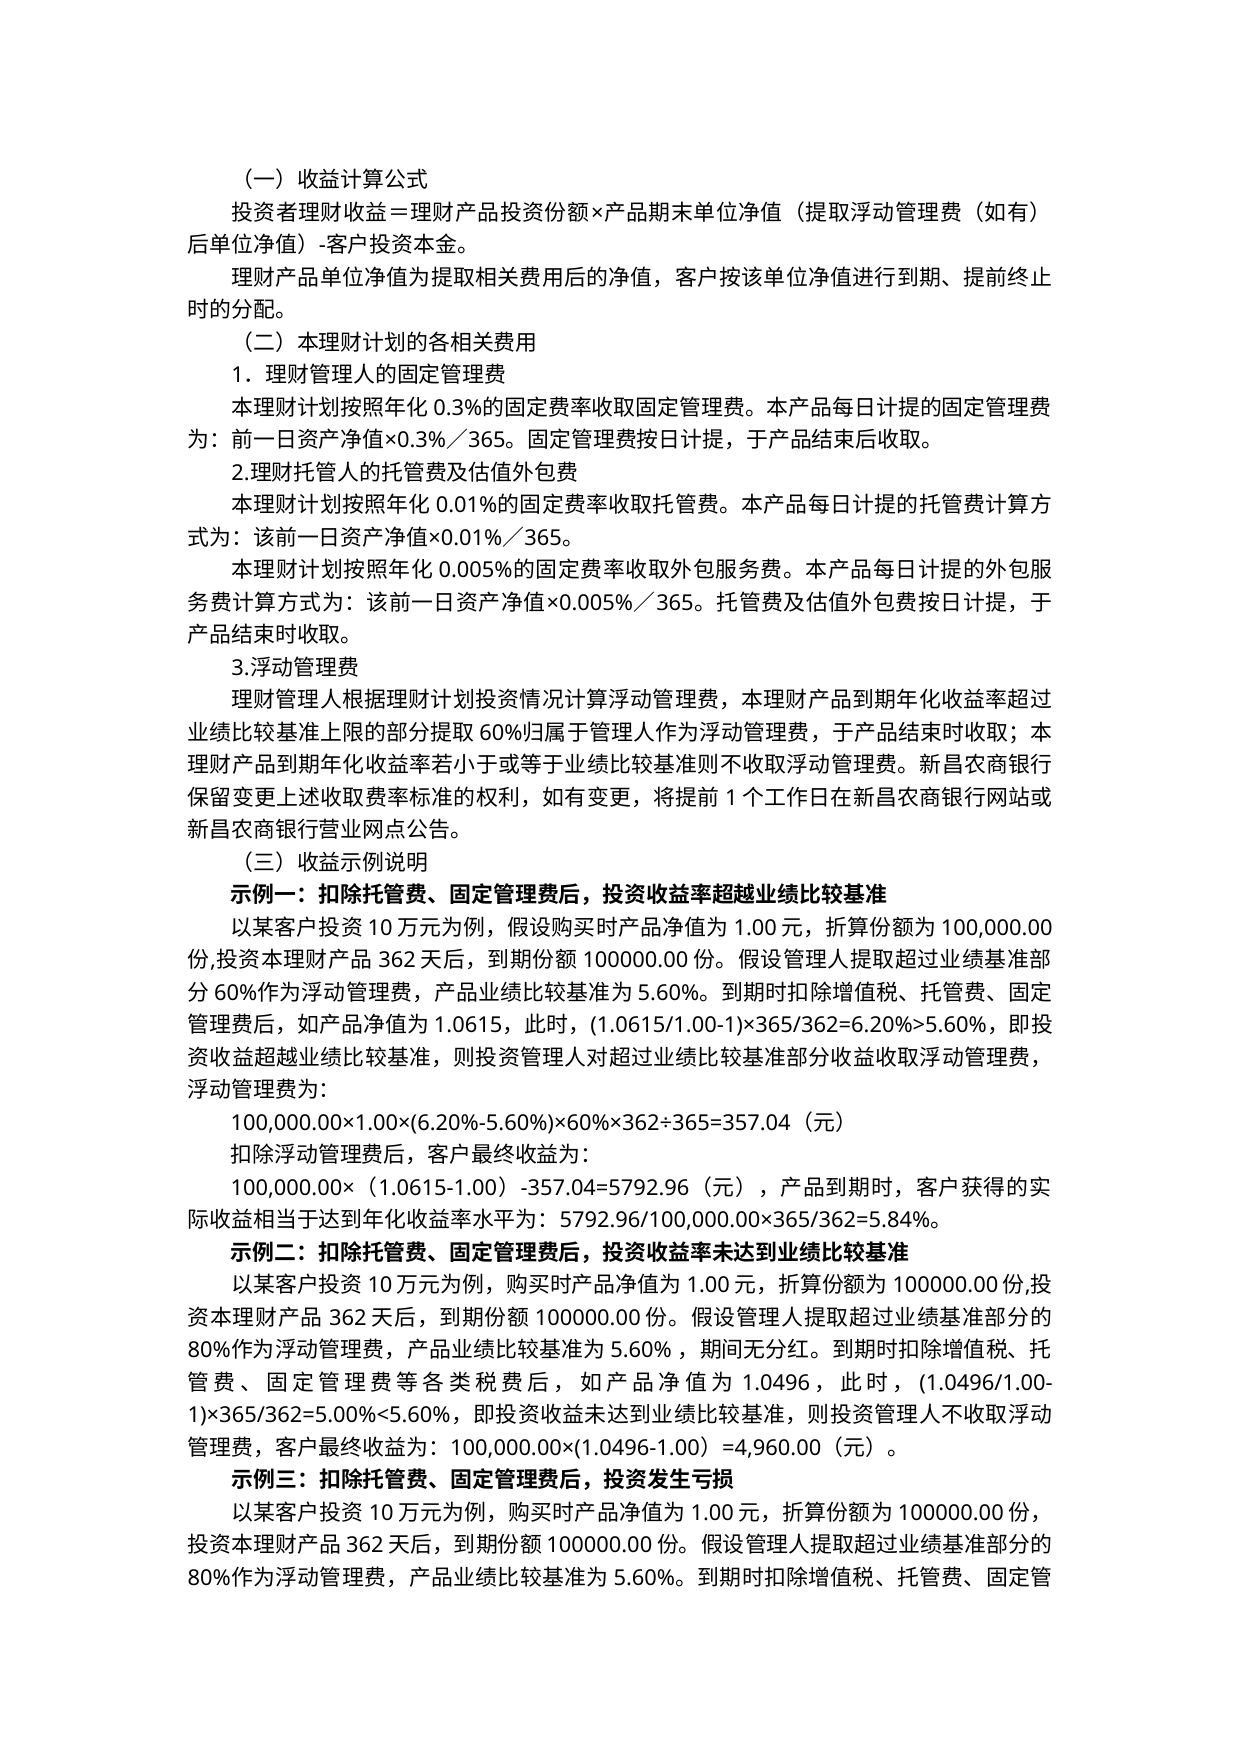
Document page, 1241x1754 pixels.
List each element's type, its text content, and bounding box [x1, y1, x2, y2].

text 理财管理人根据理财计划投资情况计算浮动管理费，本理财产品到期年化收益率超过业绩比较基准上限的部分提取60%归属于管理人作为浮动管理费，于产品结束时收取；本理财产品到期年化收益率若小于或等于业绩比较基准则不收取浮动管理费。新昌农商银行保留变更上述收取费率标准的权利，如有变更，将提前1个工作日在新昌农商银行网站或新昌农商银行营业网点公告。 [187, 682, 1053, 844]
text （三）收益示例说明 [187, 844, 1053, 877]
text （二）本理财计划的各相关费用 [187, 324, 1053, 357]
text 投资者理财收益＝理财产品投资份额×产品期末单位净值（提取浮动管理费（如有）后单位净值）-客户投资本金。 [187, 194, 1053, 259]
text 本理财计划按照年化0.01%的固定费率收取托管费。本产品每日计提的托管费计算方式为：该前一日资产净值×0.01%／365。 [187, 487, 1053, 552]
text 示例一：扣除托管费、固定管理费后，投资收益率超越业绩比较基准 [187, 877, 1053, 909]
list 3.浮动管理费 [187, 649, 1053, 682]
text 100,000.00×1.00×(6.20%-5.60%)×60%×362÷365=357.04（元） [187, 1104, 1053, 1137]
text （一）收益计算公式 [187, 162, 1053, 194]
text 示例三：扣除托管费、固定管理费后，投资发生亏损 [187, 1462, 1053, 1494]
text 示例二：扣除托管费、固定管理费后，投资收益率未达到业绩比较基准 [187, 1234, 1053, 1267]
text 本理财计划按照年化0.3%的固定费率收取固定管理费。本产品每日计提的固定管理费为：前一日资产净值×0.3%／365。固定管理费按日计提，于产品结束后收取。 [187, 389, 1053, 454]
text 1．理财管理人的固定管理费 [187, 357, 1053, 389]
text 本理财计划按照年化0.005%的固定费率收取外包服务费。本产品每日计提的外包服务费计算方式为：该前一日资产净值×0.005%／365。托管费及估值外包费按日计提，于产品结束时收取。 [187, 552, 1053, 649]
text 100,000.00×（1.0615-1.00）-357.04=5792.96（元），产品到期时，客户获得的实际收益相当于达到年化收益率水平为：5792.96/100,000.00×365/362=5.84%。 [187, 1169, 1053, 1234]
text 以某客户投资10万元为例，假设购买时产品净值为1.00元，折算份额为100,000.00份,投资本理财产品362天后，到期份额100000.00份。假设管理人提取超过业绩基准部分60%作为浮动管理费，产品业绩比较基准为5.60%。到期时扣除增值税、托管费、固定管理费后，如产品净值为1.0615，此时，(1.0615/1.00-1)×365/362=6.20%>5.60%，即投资收益超越业绩比较基准，则投资管理人对超过业绩比较基准部分收益收取浮动管理费，浮动管理费为： [187, 909, 1053, 1104]
list 2.理财托管人的托管费及估值外包费 [187, 454, 1053, 487]
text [187, 1494, 1053, 1592]
text 扣除浮动管理费后，客户最终收益为： [187, 1137, 1053, 1169]
text 理财产品单位净值为提取相关费用后的净值，客户按该单位净值进行到期、提前终止时的分配。 [187, 259, 1053, 324]
text 以某客户投资10万元为例，购买时产品净值为1.00元，折算份额为100000.00份,投资本理财产品 362天后，到期份额100000.00份。假设管理人提取超过业绩基准部分的80%作为浮动管理费，产品业绩比较基准为5.60% ，期间无分红。到期时扣除增值税、托管费、固定管理费等各类税费后，如产品净值为1.0496，此时，(1.0496/1.00-1)×365/362=5.00%<5.60%，即投资收益未达到业绩比较基准，则投资管理人不收取浮动管理费，客户最终收益为：100,000.00×(1.0496-1.00）=4,960.00（元）。 [187, 1267, 1053, 1462]
